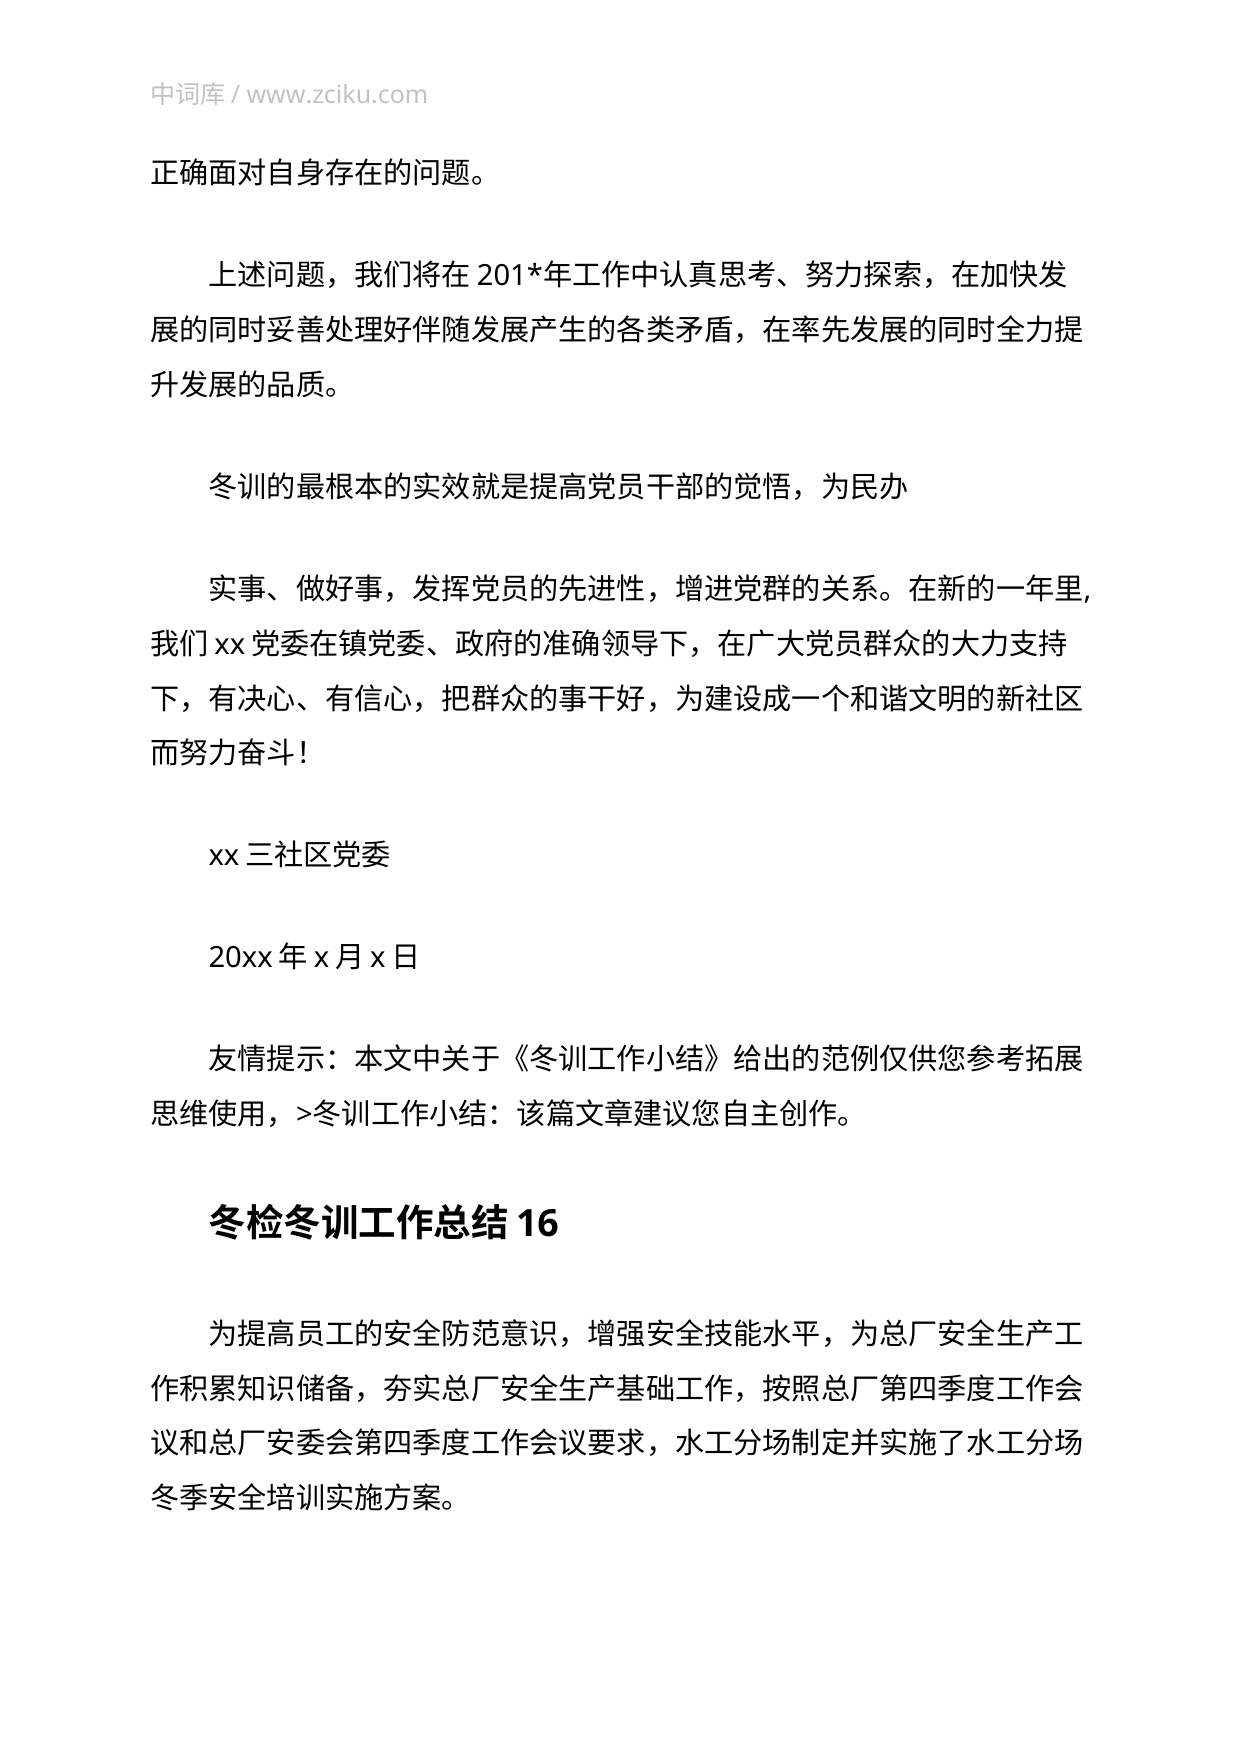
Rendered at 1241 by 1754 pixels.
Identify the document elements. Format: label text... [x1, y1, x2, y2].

text 上述问题，我们将在201*年工作中认真思考、努力探索，在加快发展的同时妥善处理好伴随发展产生的各类矛盾，在率先发展的同时全力提升发展的品质。 [150, 252, 1090, 404]
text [150, 150, 1090, 192]
text 冬检冬训工作总结16 [150, 1193, 1090, 1247]
text xx三社区党委 [150, 832, 1090, 874]
text 20xx年x月x日 [150, 934, 1090, 976]
text 冬训的最根本的实效就是提高党员干部的觉悟，为民办 [150, 463, 1090, 506]
text 为提高员工的安全防范意识，增强安全技能水平，为总厂安全生产工作积累知识储备，夯实总厂安全生产基础工作，按照总厂第四季度工作会议和总厂安委会第四季度工作会议要求，水工分场制定并实施了水工分场冬季安全培训实施方案。 [150, 1310, 1090, 1517]
text 实事、做好事，发挥党员的先进性，增进党群的关系。在新的一年里,我们xx党委在镇党委、政府的准确领导下，在广大党员群众的大力支持下，有决心、有信心，把群众的事干好，为建设成一个和谐文明的新社区而努力奋斗！ [150, 565, 1090, 772]
text 友情提示：本文中关于《冬训工作小结》给出的范例仅供您参考拓展思维使用，>冬训工作小结：该篇文章建议您自主创作。 [150, 1036, 1090, 1133]
